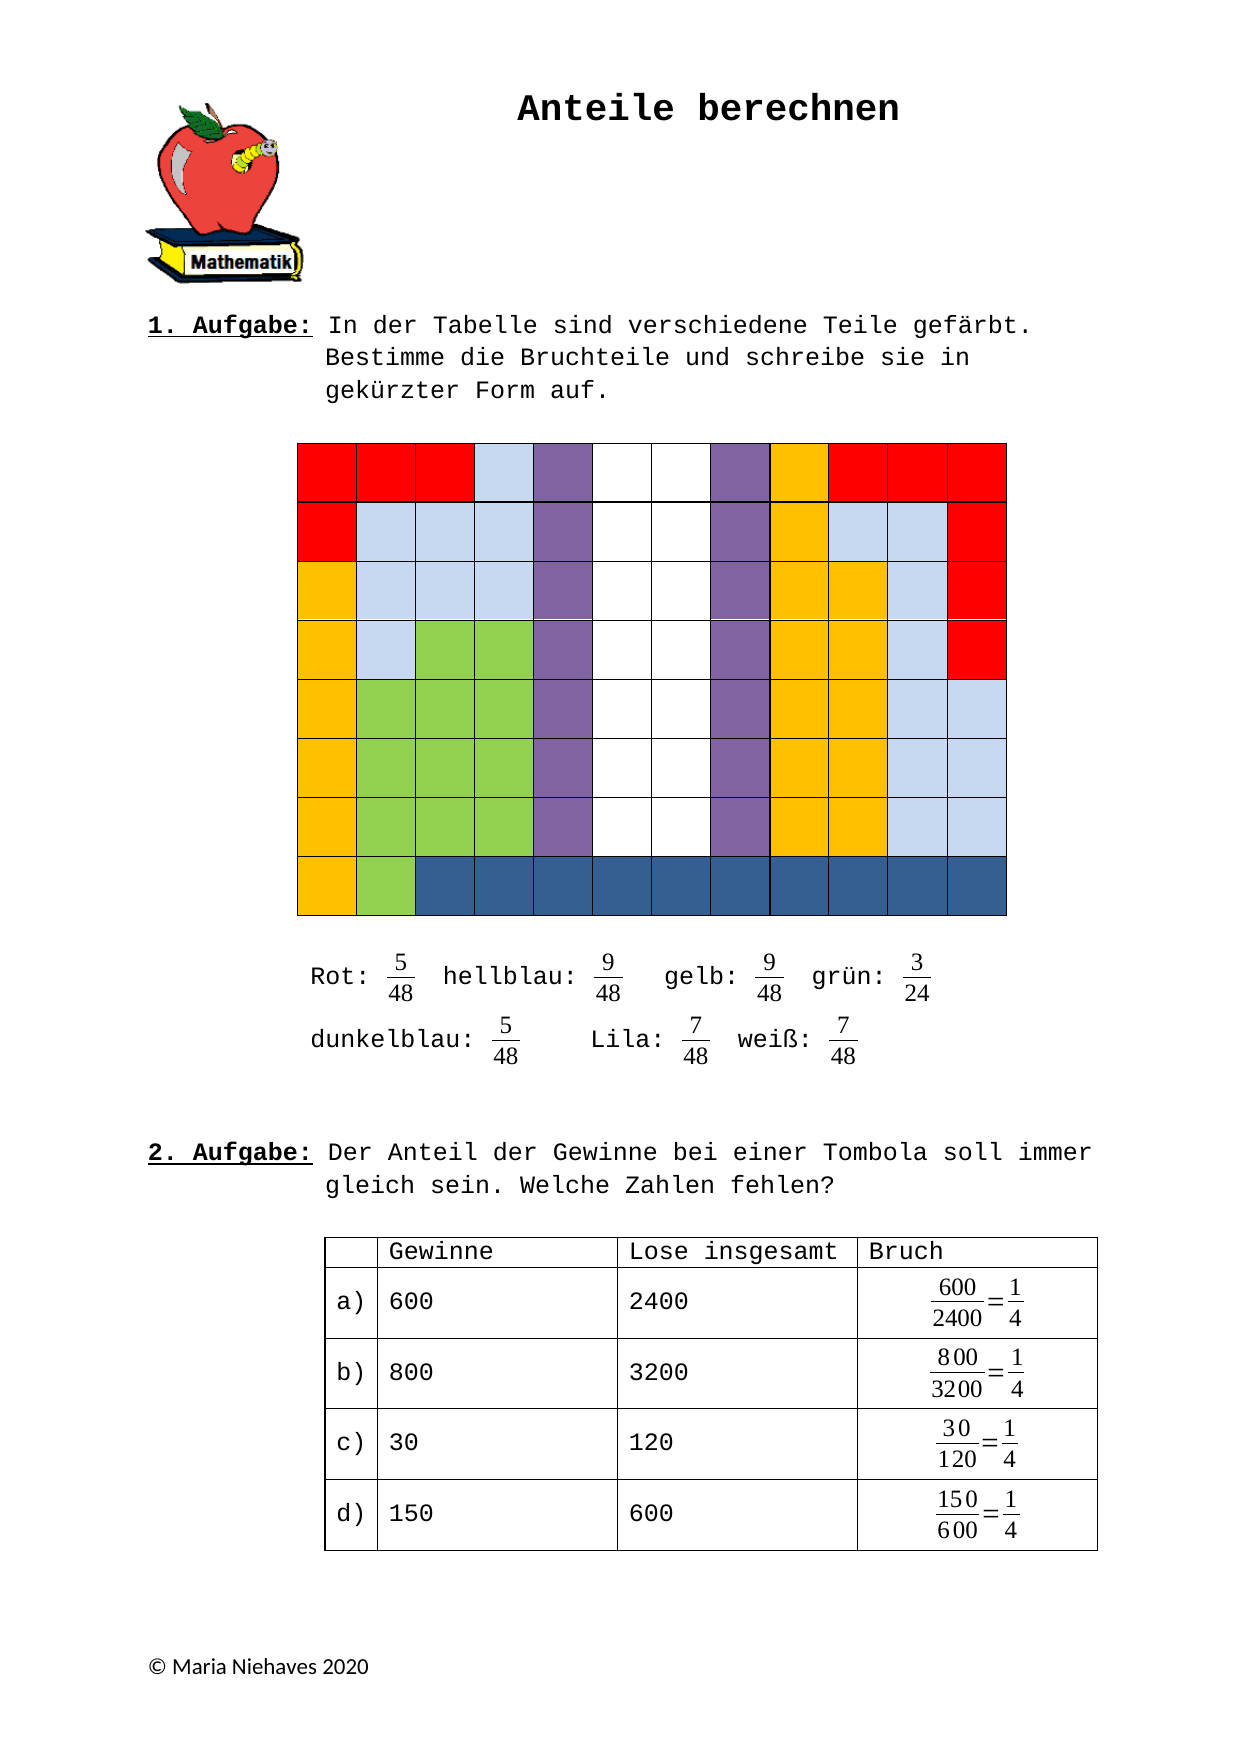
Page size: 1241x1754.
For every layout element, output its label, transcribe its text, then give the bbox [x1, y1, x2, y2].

table_cell [888, 739, 947, 797]
table_cell [475, 798, 533, 856]
table_cell [771, 562, 828, 619]
text Anteile berechnen [148, 89, 1093, 131]
table_cell [711, 739, 769, 797]
table_cell [475, 562, 533, 619]
table_cell 600 [378, 1268, 617, 1337]
table_cell [652, 798, 710, 856]
table_cell [416, 798, 474, 856]
table_cell [652, 503, 710, 561]
table_cell 600 [618, 1480, 857, 1550]
table_cell [888, 503, 947, 561]
table_cell [829, 739, 887, 797]
table_cell b) [326, 1339, 377, 1408]
table_cell [593, 680, 651, 738]
table_cell [948, 621, 1006, 679]
table_cell [888, 798, 947, 856]
table_cell [771, 857, 828, 915]
table_cell [298, 562, 356, 619]
text 1. Aufgabe: In der Tabelle sind verschiedene Teile gefärbt. Bestimme die Bruchteile und schreibe sie in gekürzter Form auf. [148, 312, 1093, 406]
table_cell [771, 798, 828, 856]
table_cell [534, 503, 592, 561]
table_cell [771, 680, 828, 738]
table_cell [888, 857, 947, 915]
table_cell [475, 739, 533, 797]
table_header [771, 444, 828, 501]
table_cell [298, 621, 356, 679]
table_cell [357, 680, 415, 738]
table_cell [948, 562, 1006, 619]
table_cell [298, 798, 356, 856]
table_cell [829, 621, 887, 679]
table_cell [829, 798, 887, 856]
table_cell 800 [378, 1339, 617, 1408]
table_header [711, 444, 769, 501]
table_cell [948, 739, 1006, 797]
table_cell [858, 1409, 1097, 1479]
table_cell d) [326, 1480, 377, 1550]
table_cell [888, 562, 947, 619]
table_cell [858, 1268, 1097, 1337]
table_cell [416, 739, 474, 797]
table_header Lose insgesamt [618, 1238, 857, 1267]
table_cell [416, 562, 474, 619]
table_cell [357, 503, 415, 561]
text 2. Aufgabe: Der Anteil der Gewinne bei einer Tombola soll immer gleich sein. Welche Zahlen fehlen? [148, 1140, 1093, 1201]
table_header Bruch [858, 1238, 1097, 1267]
table_cell [888, 621, 947, 679]
table_header Gewinne [378, 1238, 617, 1267]
table_cell [771, 739, 828, 797]
table_header [829, 444, 887, 501]
table_header [416, 444, 474, 501]
table_cell [948, 680, 1006, 738]
table_cell [829, 680, 887, 738]
table_cell [771, 503, 828, 561]
table_cell [858, 1339, 1097, 1408]
table_cell [948, 503, 1006, 561]
table_header [475, 444, 533, 501]
table_cell [711, 562, 769, 619]
table_cell [593, 798, 651, 856]
table_cell [298, 680, 356, 738]
picture [142, 101, 305, 287]
table_cell [416, 680, 474, 738]
table_cell [593, 503, 651, 561]
table_cell [948, 798, 1006, 856]
table_cell [711, 680, 769, 738]
table_cell [652, 562, 710, 619]
table_cell [298, 503, 356, 561]
table_cell [475, 621, 533, 679]
table_cell 150 [378, 1480, 617, 1550]
table_cell [829, 562, 887, 619]
table_cell [711, 857, 769, 915]
table_cell [357, 562, 415, 619]
table_cell [475, 503, 533, 561]
table_cell 2400 [618, 1268, 857, 1337]
table_cell [652, 857, 710, 915]
table_cell [357, 798, 415, 856]
table_cell [534, 680, 592, 738]
table_cell [829, 857, 887, 915]
table_cell [771, 621, 828, 679]
table_header [888, 444, 947, 501]
table_cell [534, 857, 592, 915]
table_cell [298, 857, 356, 915]
table_cell [298, 739, 356, 797]
table_cell [357, 739, 415, 797]
table_cell [593, 857, 651, 915]
table_cell [652, 621, 710, 679]
table_cell [829, 503, 887, 561]
table_header [298, 444, 356, 501]
table_cell 120 [618, 1409, 857, 1479]
table_cell [711, 798, 769, 856]
table_cell 30 [378, 1409, 617, 1479]
table_cell a) [326, 1268, 377, 1337]
table_cell [593, 739, 651, 797]
text Rot: hellblau: gelb: grün: [310, 948, 1093, 1007]
table_header [593, 444, 651, 501]
table_header [326, 1238, 377, 1267]
table_header [948, 444, 1006, 501]
table_cell [652, 739, 710, 797]
table_cell [888, 680, 947, 738]
table_cell [534, 621, 592, 679]
table_cell [416, 621, 474, 679]
table_cell [534, 562, 592, 619]
table_cell [475, 680, 533, 738]
table_cell [711, 621, 769, 679]
table_cell [534, 798, 592, 856]
table_cell [652, 680, 710, 738]
text dunkelblau: Lila: weiß: [310, 1012, 1093, 1071]
table_cell [357, 621, 415, 679]
table_cell c) [326, 1409, 377, 1479]
table_cell [593, 562, 651, 619]
table_cell [711, 503, 769, 561]
table_cell [475, 857, 533, 915]
table_cell 3200 [618, 1339, 857, 1408]
table_cell [534, 739, 592, 797]
table_header [652, 444, 710, 501]
table_cell [593, 621, 651, 679]
table_cell [948, 857, 1006, 915]
table_cell [357, 857, 415, 915]
table_header [534, 444, 592, 501]
table_cell [416, 503, 474, 561]
table_cell [858, 1480, 1097, 1550]
table_header [357, 444, 415, 501]
table_cell [416, 857, 474, 915]
